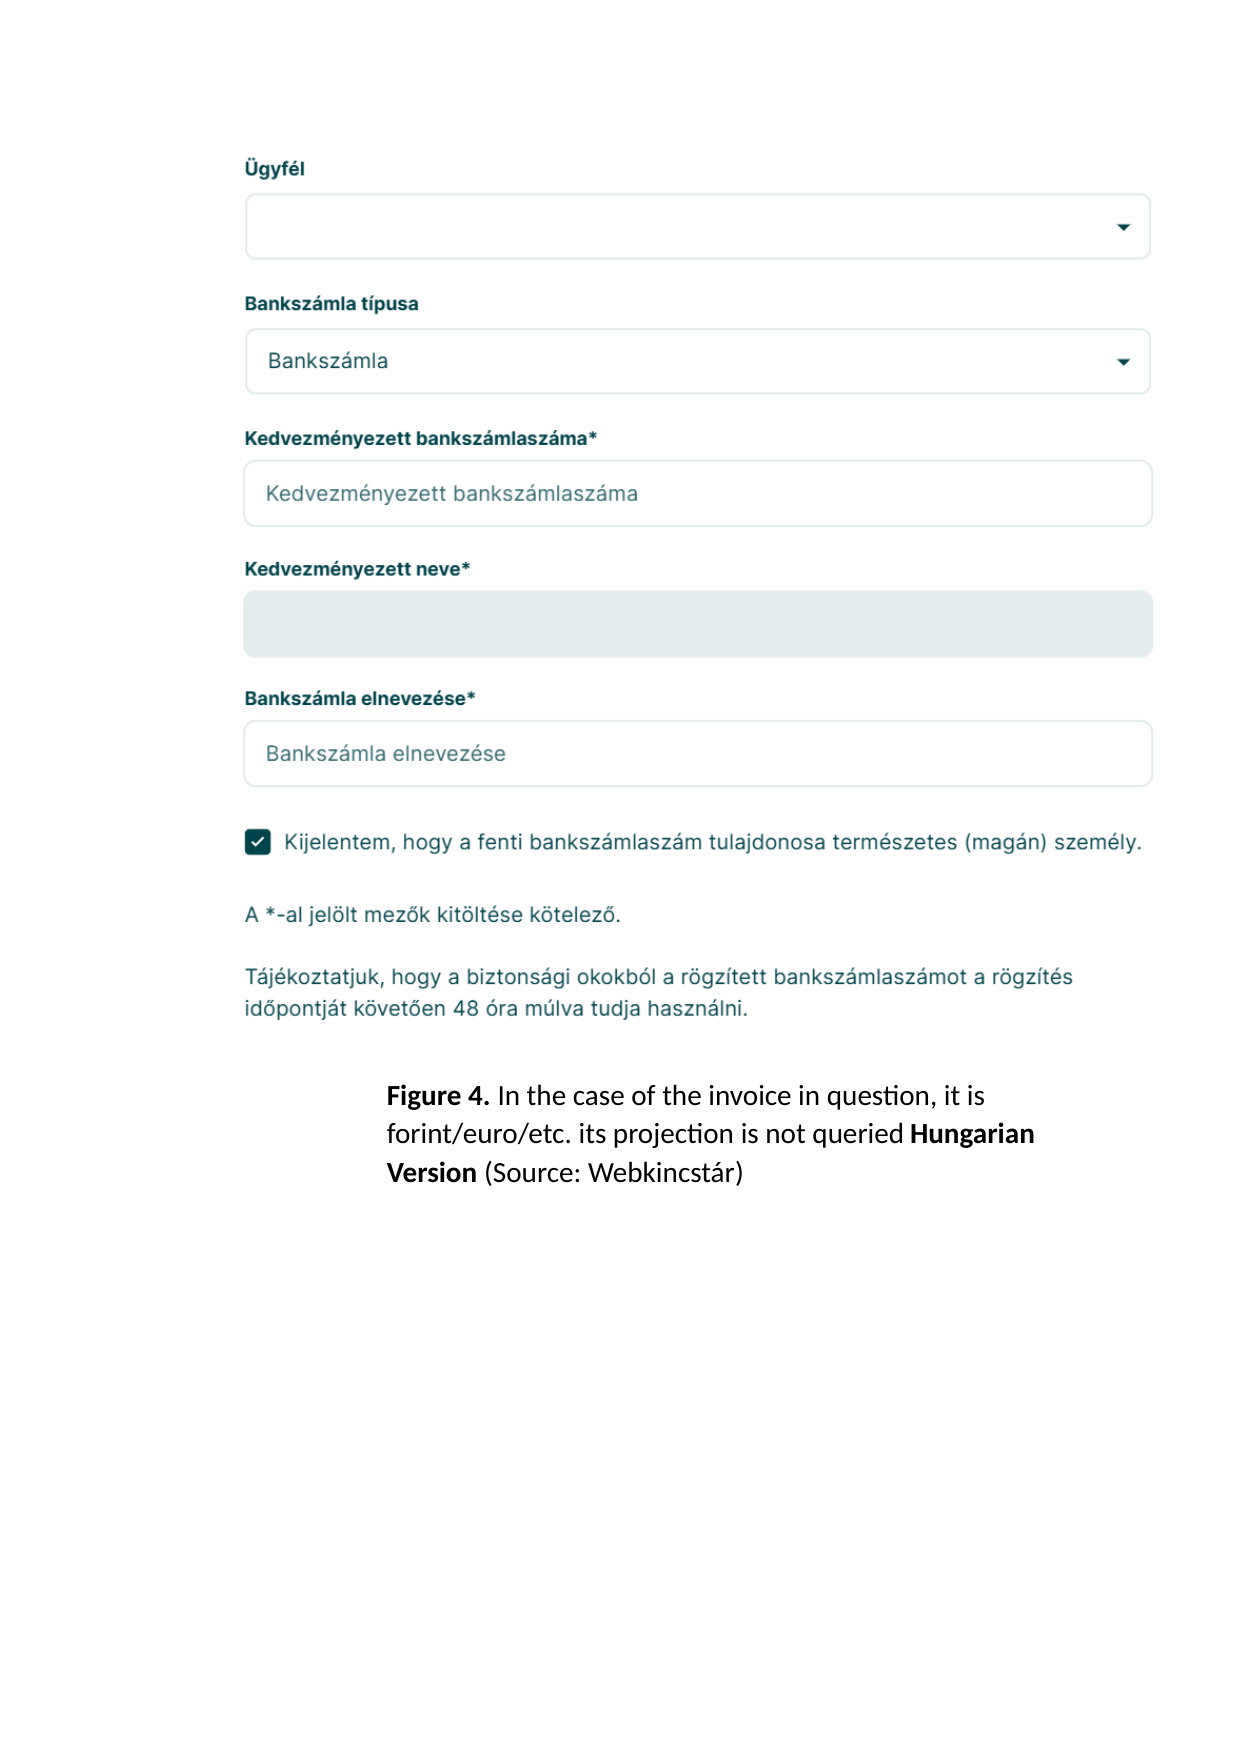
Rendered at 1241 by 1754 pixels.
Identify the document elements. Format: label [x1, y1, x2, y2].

picture [222, 147, 1168, 1041]
